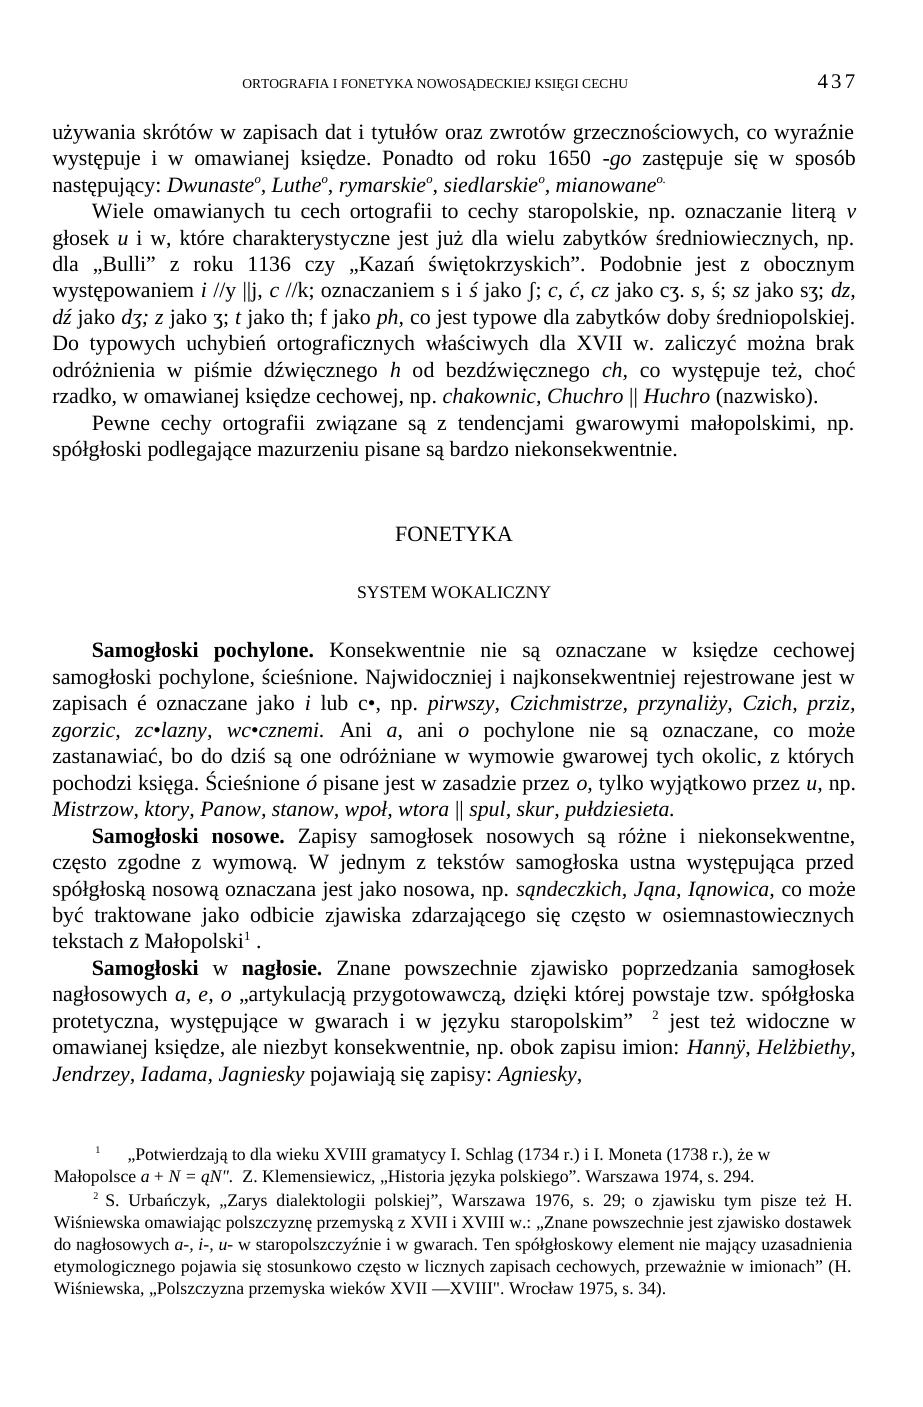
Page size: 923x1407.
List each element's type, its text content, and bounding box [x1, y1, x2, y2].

text 437 [817, 72, 855, 92]
text 2 S. Urbańczyk, „Zarys dialektologii polskiej”, Warszawa 1976, s. 29; o zjawisku tym pisze też H. Wiśniewska omawiając polszczyznę przemyską z XVII i XVIII w.: „Znane powszechnie jest zjawisko dostawek do nagłosowych a-, i-, u- w staropolszczyźnie i w gwarach. Ten spółgłoskowy element nie mający uzasadnienia etymologicznego pojawia się stosunkowo często w licznych zapisach cechowych, przeważnie w imionach” (H. Wiśniewska, „Polszczyzna przemyska wieków XVII —XVIII". Wrocław 1975, s. 34). [53, 1189, 853, 1299]
text Samogłoski nosowe. Zapisy samogłosek nosowych są różne i niekonsekwentne, często zgodne z wymową. W jednym z tekstów samogłoska ustna występująca przed spółgłoską nosową oznaczana jest jako nosowa, np. sąndeczkich, Jąna, Iąnowica, co może być traktowane jako odbicie zjawiska zdarzającego się często w osiemnastowiecznych tekstach z Małopolski1 . [52, 822, 856, 954]
text Pewne cechy ortografii związane są z tendencjami gwarowymi małopolskimi, np. spółgłoski podlegające mazurzeniu pisane są bardzo niekonsekwentnie. [52, 409, 856, 462]
text 1 „Potwierdzają to dla wieku XVIII gramatycy I. Schlag (1734 r.) i I. Moneta (1738 r.), że w Małopolsce a + N = ąN". Z. Klemensiewicz, „Historia języka polskiego”. Warszawa 1974, s. 294. [53, 1143, 853, 1187]
text SYSTEM WOKALICZNY [52, 584, 856, 602]
text Samogłoski w nagłosie. Znane powszechnie zjawisko poprzedzania samogłosek nagłosowych a, e, o „artykulacją przygotowawczą, dzięki której powstaje tzw. spółgłoska protetyczna, występujące w gwarach i w języku staropolskim” 2 jest też widoczne w omawianej księdze, ale niezbyt konsekwentnie, np. obok zapisu imion: Hannÿ, Helżbiethy, Jendrzey, Iadama, Jagniesky pojawiają się zapisy: Agniesky, [52, 954, 856, 1086]
text ORTOGRAFIA I FONETYKA NOWOSĄDECKIEJ KSIĘGI CECHU [242, 78, 628, 91]
text Wiele omawianych tu cech ortografii to cechy staropolskie, np. oznaczanie literą v głosek u i w, które charakterystyczne jest już dla wielu zabytków średniowiecznych, np. dla „Bulli” z roku 1136 czy „Kazań świętokrzyskich”. Podobnie jest z obocznym występowaniem i //y ||j, c //k; oznaczaniem s i ś jako ʃ; c, ć, cz jako cʒ. s, ś; sz jako sʒ; dz, dź jako dʒ; z jako ʒ; t jako th; f jako ph, co jest typowe dla zabytków doby średniopolskiej. Do typowych uchybień ortograficznych właściwych dla XVII w. zaliczyć można brak odróżnienia w piśmie dźwięcznego h od bezdźwięcznego ch, co występuje też, choć rzadko, w omawianej księdze cechowej, np. chakownic, Chuchro || Huchro (nazwisko). [52, 197, 856, 409]
text FONETYKA [52, 524, 856, 546]
text Samogłoski pochylone. Konsekwentnie nie są oznaczane w księdze cechowej samogłoski pochylone, ścieśnione. Najwidoczniej i najkonsekwentniej rejestrowane jest w zapisach é oznaczane jako i lub c•, np. pirwszy, Czichmistrze, przynaliży, Czich, prziz, zgorzic, zc•lazny, wc•cznemi. Ani a, ani o pochylone nie są oznaczane, co może zastanawiać, bo do dziś są one odróżniane w wymowie gwarowej tych okolic, z których pochodzi księga. Ścieśnione ó pisane jest w zasadzie przez o, tylko wyjątkowo przez u, np. Mistrzow, ktory, Panow, stanow, wpoł, wtora || spul, skur, pułdziesieta. [52, 637, 856, 822]
text używania skrótów w zapisach dat i tytułów oraz zwrotów grzecznościowych, co wyraźnie występuje i w omawianej księdze. Ponadto od roku 1650 -go zastępuje się w sposób następujący: Dwunasteo, Lutheo, rymarskieo, siedlarskieo, mianowaneo. [52, 118, 856, 197]
